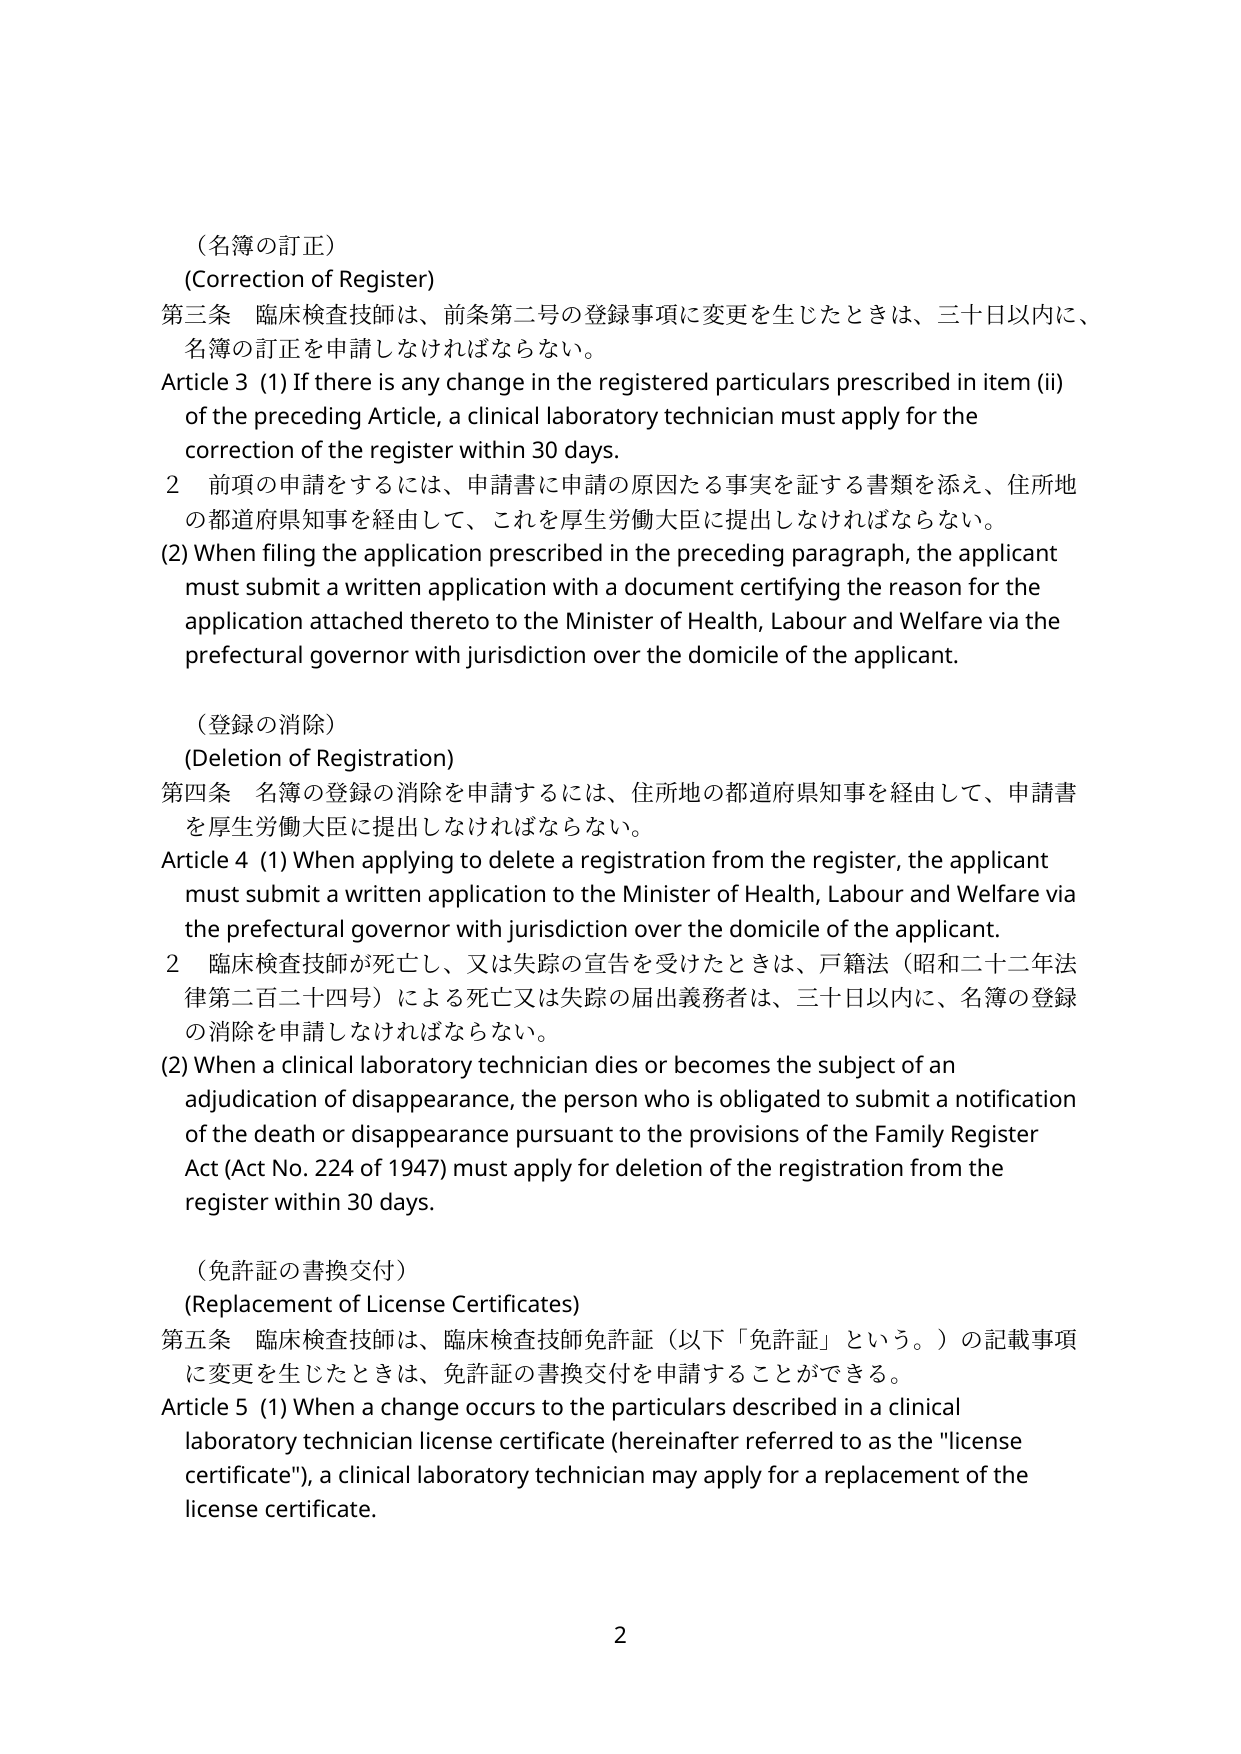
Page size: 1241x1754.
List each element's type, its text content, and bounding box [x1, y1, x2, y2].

text (Replacement of License Certificates) [184, 1287, 1079, 1321]
text (Correction of Register) [184, 262, 1079, 296]
text ２ 臨床検査技師が死亡し、又は失踪の宣告を受けたときは、戸籍法（昭和二十二年法律第二百二十四号）による死亡又は失踪の届出義務者は、三十日以内に、名簿の登録の消除を申請しなければならない。 [161, 945, 1079, 1048]
text 第四条 名簿の登録の消除を申請するには、住所地の都道府県知事を経由して、申請書を厚生労働大臣に提出しなければならない。 [161, 774, 1079, 843]
text （名簿の訂正） [184, 228, 1079, 262]
text 第五条 臨床検査技師は、臨床検査技師免許証（以下「免許証」という。）の記載事項に変更を生じたときは、免許証の書換交付を申請することができる。 [161, 1321, 1079, 1389]
text (2) When filing the application prescribed in the preceding paragraph, the applicant must submit a written application with a document certifying the reason for the application attached thereto to the Minister of Health, Labour and Welfare via the prefectural governor with jurisdiction over the domicile of the applicant. [161, 535, 1079, 672]
text Article 5 (1) When a change occurs to the particulars described in a clinical laboratory technician license certificate (hereinafter referred to as the "license certificate"), a clinical laboratory technician may apply for a replacement of the license certificate. [161, 1389, 1079, 1526]
text ２ 前項の申請をするには、申請書に申請の原因たる事実を証する書類を添え、住所地の都道府県知事を経由して、これを厚生労働大臣に提出しなければならない。 [161, 467, 1079, 535]
text (2) When a clinical laboratory technician dies or becomes the subject of an adjudication of disappearance, the person who is obligated to submit a notification of the death or disappearance pursuant to the provisions of the Family Register Act (Act No. 224 of 1947) must apply for deletion of the registration from the register within 30 days. [161, 1048, 1079, 1219]
text (Deletion of Registration) [184, 740, 1079, 774]
text （登録の消除） [184, 706, 1079, 740]
text （免許証の書換交付） [184, 1253, 1079, 1287]
text Article 4 (1) When applying to delete a registration from the register, the applicant must submit a written application to the Minister of Health, Labour and Welfare via the prefectural governor with jurisdiction over the domicile of the applicant. [161, 843, 1079, 945]
text Article 3 (1) If there is any change in the registered particulars prescribed in item (ii) of the preceding Article, a clinical laboratory technician must apply for the correction of the register within 30 days. [161, 364, 1079, 467]
text 第三条 臨床検査技師は、前条第二号の登録事項に変更を生じたときは、三十日以内に、名簿の訂正を申請しなければならない。 [161, 296, 1079, 364]
